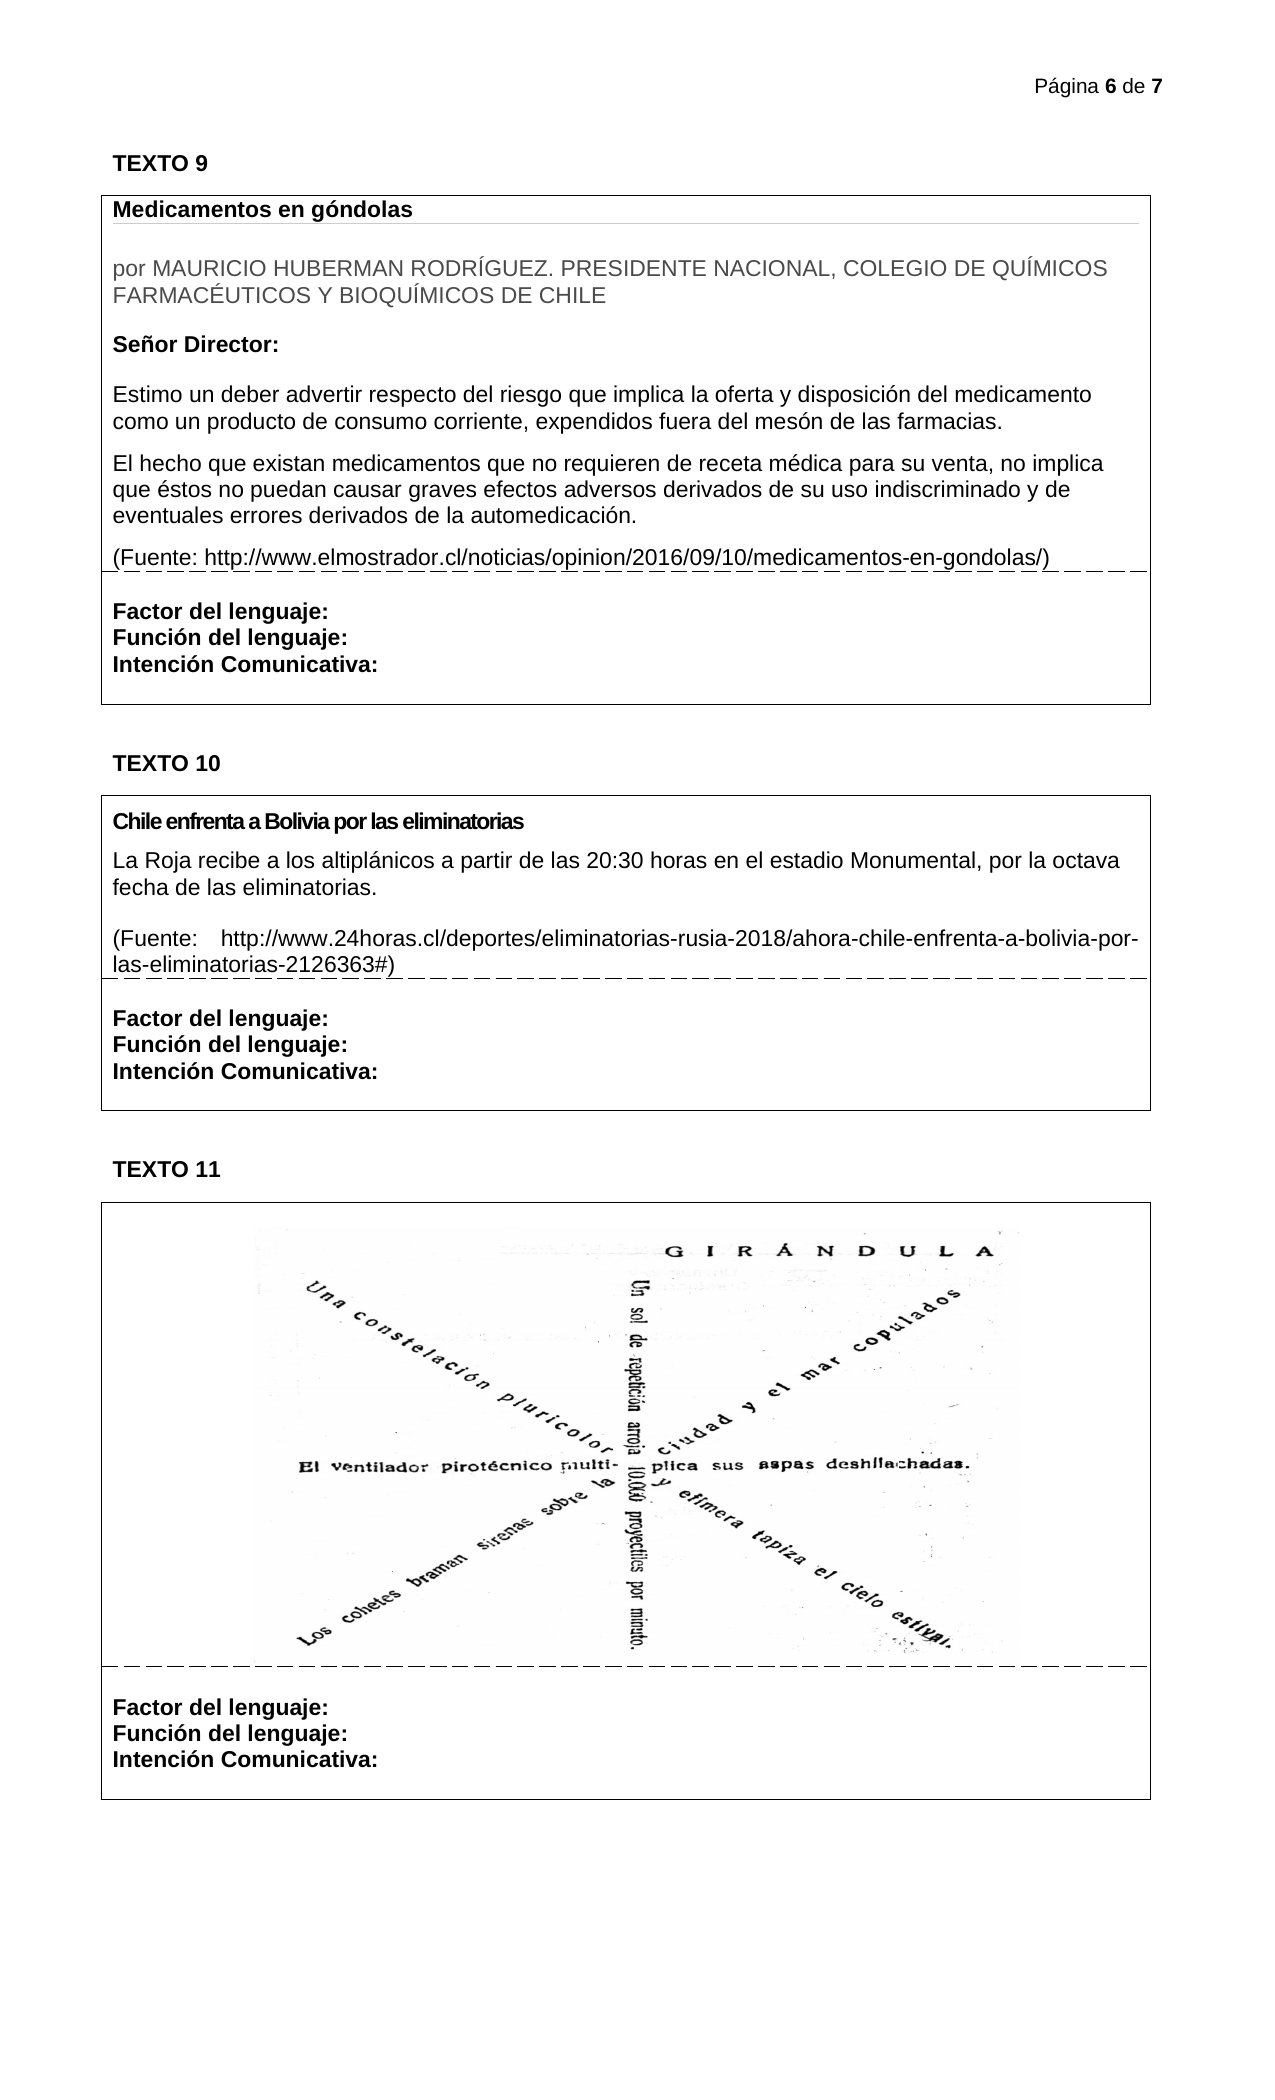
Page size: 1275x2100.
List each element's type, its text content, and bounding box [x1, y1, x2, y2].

table_cell Factor del lenguaje: Función del lenguaje: Intención Comunicativa: [102, 571, 1150, 703]
picture [253, 1227, 1019, 1665]
text TEXTO 11 [112, 1156, 1162, 1183]
table_cell Factor del lenguaje: Función del lenguaje: Intención Comunicativa: [102, 1666, 1150, 1799]
table_cell Factor del lenguaje: Función del lenguaje: Intención Comunicativa: [102, 978, 1150, 1110]
text TEXTO 9 [112, 150, 1162, 176]
table_header Chile enfrenta a Bolivia por las eliminatorias La Roja recibe a los altiplánicos a partir de las 20:30 horas en el estadio Monumental, por la octava fecha de las eliminatorias. (Fuente: http://www.24horas.cl/deportes/eliminatorias-rusia-2018/ahora-chile-enfrenta-a-bolivia-por-las-eliminatorias-2126363#) [102, 796, 1150, 977]
table_header Medicamentos en góndolas por MAURICIO HUBERMAN RODRÍGUEZ. PRESIDENTE NACIONAL, COLEGIO DE QUÍMICOS FARMACÉUTICOS Y BIOQUÍMICOS DE CHILE Señor Director: Estimo un deber advertir respecto del riesgo que implica la oferta y disposición del medicamento como un producto de consumo corriente, expendidos fuera del mesón de las farmacias. El hecho que existan medicamentos que no requieren de receta médica para su venta, no implica que éstos no puedan causar graves efectos adversos derivados de su uso indiscriminado y de eventuales errores derivados de la automedicación. (Fuente: http://www.elmostrador.cl/noticias/opinion/2016/09/10/medicamentos-en-gondolas/) [102, 196, 1150, 571]
table_header [102, 1203, 1150, 1666]
text TEXTO 10 [112, 749, 1162, 776]
